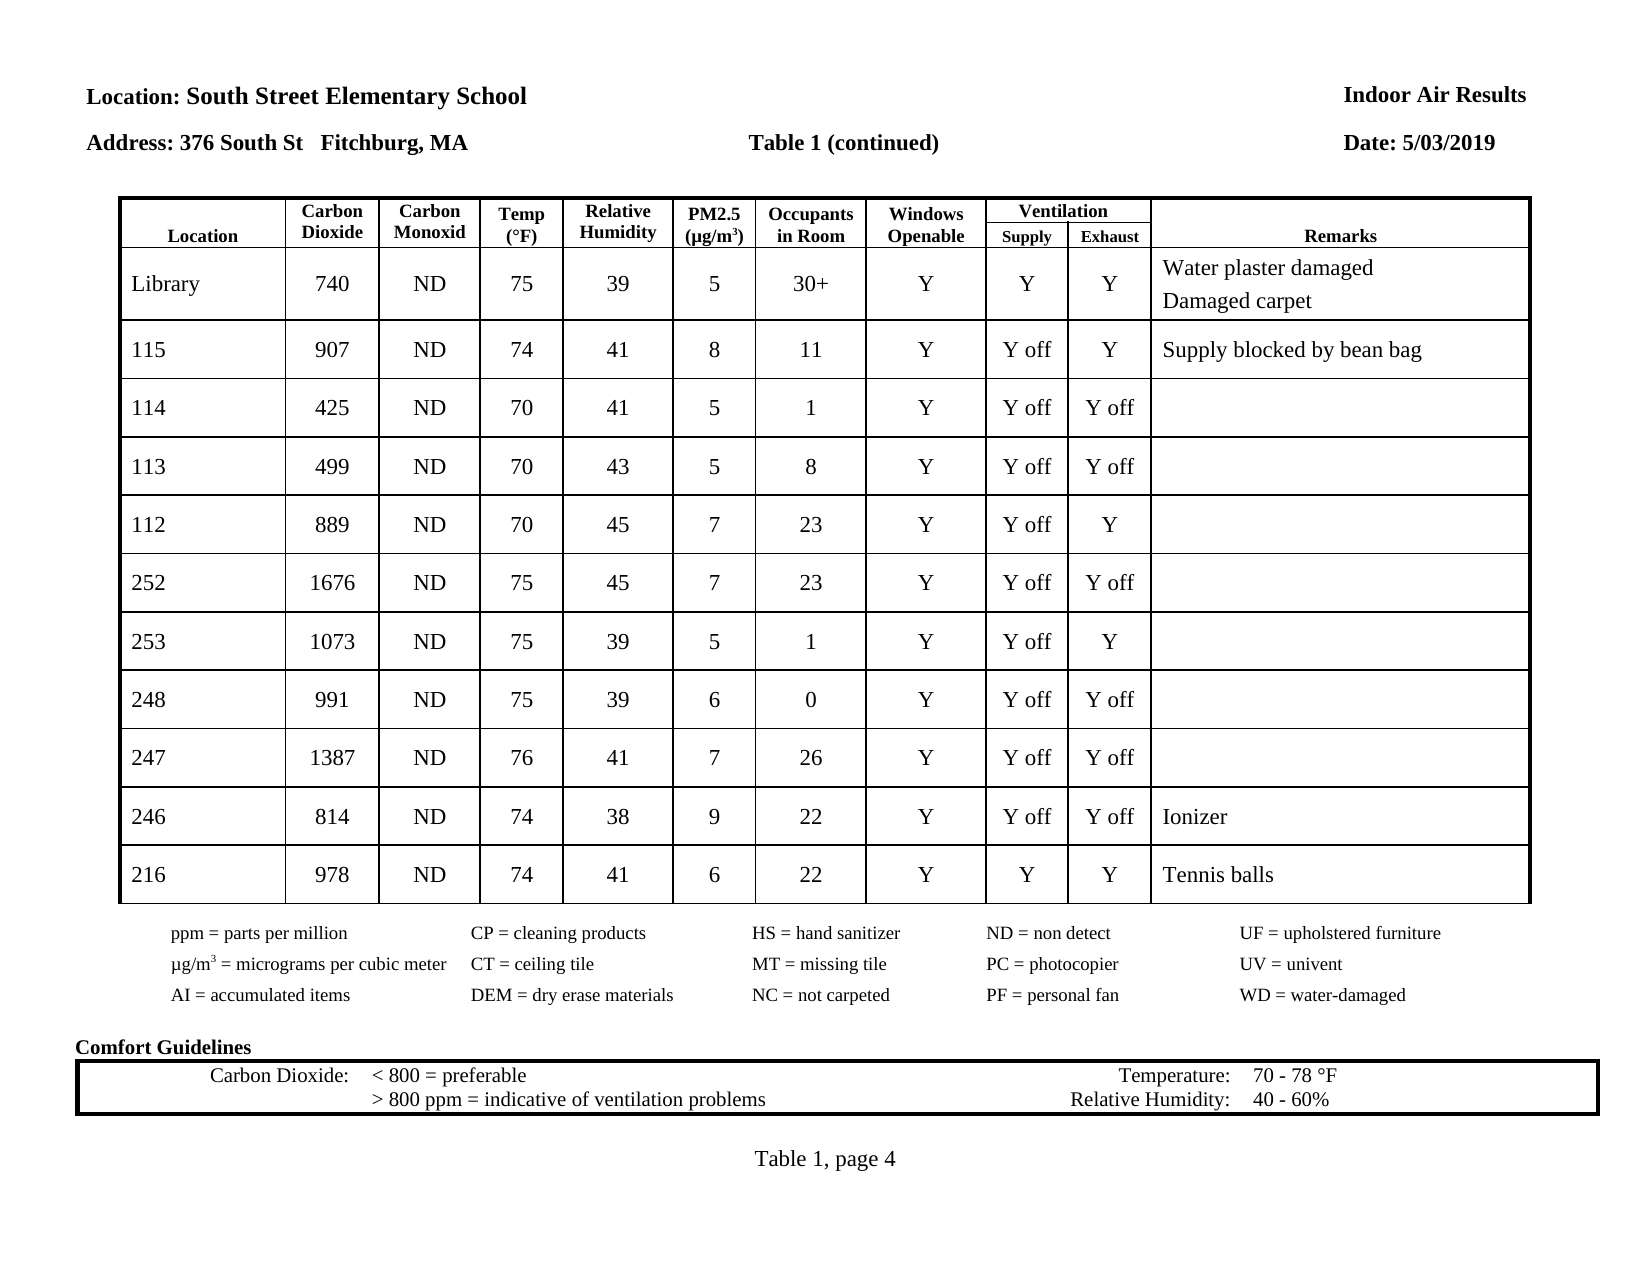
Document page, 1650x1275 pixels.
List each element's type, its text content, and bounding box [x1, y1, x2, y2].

table_cell ND [380, 248, 479, 319]
table_header PM2.5 (µg/m3) [674, 200, 755, 246]
table_cell [1152, 671, 1528, 728]
table_cell ND [380, 729, 479, 786]
table_cell 41 [564, 321, 672, 378]
table_cell Water plaster damaged Damaged carpet [1152, 248, 1528, 319]
table_header Carbon Dioxide (ppm) [286, 200, 378, 246]
table_cell Y off [987, 321, 1067, 378]
table_cell 1387 [286, 729, 378, 786]
table_cell 1073 [286, 613, 378, 669]
table_cell 5 [674, 438, 755, 494]
table_header Windows Openable [867, 200, 985, 246]
table_cell 70 [481, 379, 562, 436]
table_cell 889 [286, 496, 378, 553]
table_cell Y [867, 846, 985, 903]
table_header Relative Humidity (%) [564, 200, 672, 246]
table_cell Y [1069, 321, 1150, 378]
table_cell ND [380, 321, 479, 378]
table_cell Y [1069, 496, 1150, 553]
table_cell Y off [1069, 671, 1150, 728]
table_cell 1 [756, 613, 865, 669]
table_cell Y [987, 248, 1067, 319]
table_cell Y off [1069, 788, 1150, 844]
table_cell Y [1069, 248, 1150, 319]
table_cell ND [380, 788, 479, 844]
table_cell Y [867, 438, 985, 494]
table_header Ventilation [987, 200, 1150, 221]
table_cell 39 [564, 613, 672, 669]
table_cell Y [1069, 613, 1150, 669]
table_header Temp (°F) [481, 200, 562, 246]
table_cell 75 [481, 671, 562, 728]
table_cell ND [380, 438, 479, 494]
table_cell [1152, 438, 1528, 494]
table_cell Y [867, 321, 985, 378]
table_cell 70 [481, 496, 562, 553]
table_header Carbon Monoxide (ppm) [380, 200, 479, 246]
table_cell 7 [674, 729, 755, 786]
table_cell 41 [564, 729, 672, 786]
table_header Remarks [1152, 200, 1528, 246]
table_cell 425 [286, 379, 378, 436]
table_cell 74 [481, 788, 562, 844]
table_cell 978 [286, 846, 378, 903]
table_cell 41 [564, 379, 672, 436]
table_cell [1152, 554, 1528, 611]
table_cell 253 [122, 613, 285, 669]
table_cell 70 [481, 438, 562, 494]
table_cell 75 [481, 613, 562, 669]
table_cell Y [867, 729, 985, 786]
table_cell [1152, 496, 1528, 553]
table_cell Y off [987, 379, 1067, 436]
table_cell Library [122, 248, 285, 319]
table_cell 1 [756, 379, 865, 436]
table_cell Y [867, 671, 985, 728]
table_cell 8 [756, 438, 865, 494]
table_cell Y off [987, 438, 1067, 494]
table_cell ND [380, 671, 479, 728]
table_cell Y off [1069, 729, 1150, 786]
table_cell 115 [122, 321, 285, 378]
table_cell ND [380, 554, 479, 611]
table_cell 7 [674, 554, 755, 611]
table_cell 45 [564, 554, 672, 611]
table_cell 5 [674, 379, 755, 436]
table_cell Y [987, 846, 1067, 903]
table_cell Supply [987, 223, 1067, 246]
table_cell Y [867, 613, 985, 669]
table_cell [1152, 613, 1528, 669]
table_cell 907 [286, 321, 378, 378]
table_cell 248 [122, 671, 285, 728]
table_cell 0 [756, 671, 865, 728]
table_cell Y off [987, 554, 1067, 611]
table_cell 11 [756, 321, 865, 378]
table_cell 30+ [756, 248, 865, 319]
table_cell 740 [286, 248, 378, 319]
table_cell 247 [122, 729, 285, 786]
table_cell 45 [564, 496, 672, 553]
table_cell 8 [674, 321, 755, 378]
table_cell Y off [987, 613, 1067, 669]
table_cell ND [380, 846, 479, 903]
table_cell Y off [1069, 438, 1150, 494]
table_cell ND [380, 613, 479, 669]
table_cell 114 [122, 379, 285, 436]
table_cell 252 [122, 554, 285, 611]
table_cell 7 [674, 496, 755, 553]
table_cell 22 [756, 788, 865, 844]
table_cell Ionizer [1152, 788, 1528, 844]
table_cell 74 [481, 846, 562, 903]
table_cell 6 [674, 846, 755, 903]
table_cell [1152, 379, 1528, 436]
table_cell 499 [286, 438, 378, 494]
table_cell Y off [1069, 554, 1150, 611]
table_cell ND [380, 379, 479, 436]
table_cell ND [380, 496, 479, 553]
table_cell Y [867, 248, 985, 319]
table_cell Tennis balls [1152, 846, 1528, 903]
table_cell Y [867, 379, 985, 436]
table_cell Exhaust [1069, 223, 1150, 246]
table_cell 814 [286, 788, 378, 844]
table_cell 76 [481, 729, 562, 786]
table_cell 43 [564, 438, 672, 494]
table_cell 75 [481, 554, 562, 611]
table_cell 113 [122, 438, 285, 494]
table_cell Y off [987, 788, 1067, 844]
table_cell 23 [756, 496, 865, 553]
table_cell 9 [674, 788, 755, 844]
table_cell 39 [564, 248, 672, 319]
table_header Occupants in Room [756, 200, 865, 246]
table_cell Y off [987, 496, 1067, 553]
table_cell 246 [122, 788, 285, 844]
table_header Location [122, 200, 285, 246]
table_cell Y [867, 554, 985, 611]
table_cell 38 [564, 788, 672, 844]
table_cell 6 [674, 671, 755, 728]
table_cell Supply blocked by bean bag [1152, 321, 1528, 378]
table_cell [1152, 729, 1528, 786]
table_cell 75 [481, 248, 562, 319]
table_cell 39 [564, 671, 672, 728]
table_cell Y [867, 496, 985, 553]
table_cell 991 [286, 671, 378, 728]
table_cell 216 [122, 846, 285, 903]
table_cell 1676 [286, 554, 378, 611]
table_cell 5 [674, 248, 755, 319]
table_cell 41 [564, 846, 672, 903]
table_cell Y off [987, 729, 1067, 786]
table_cell Y [867, 788, 985, 844]
table_cell 22 [756, 846, 865, 903]
table_cell Y [1069, 846, 1150, 903]
table_cell 23 [756, 554, 865, 611]
table_cell 26 [756, 729, 865, 786]
table_cell 74 [481, 321, 562, 378]
table_cell Y off [987, 671, 1067, 728]
table_cell 5 [674, 613, 755, 669]
table_cell 112 [122, 496, 285, 553]
table_cell Y off [1069, 379, 1150, 436]
